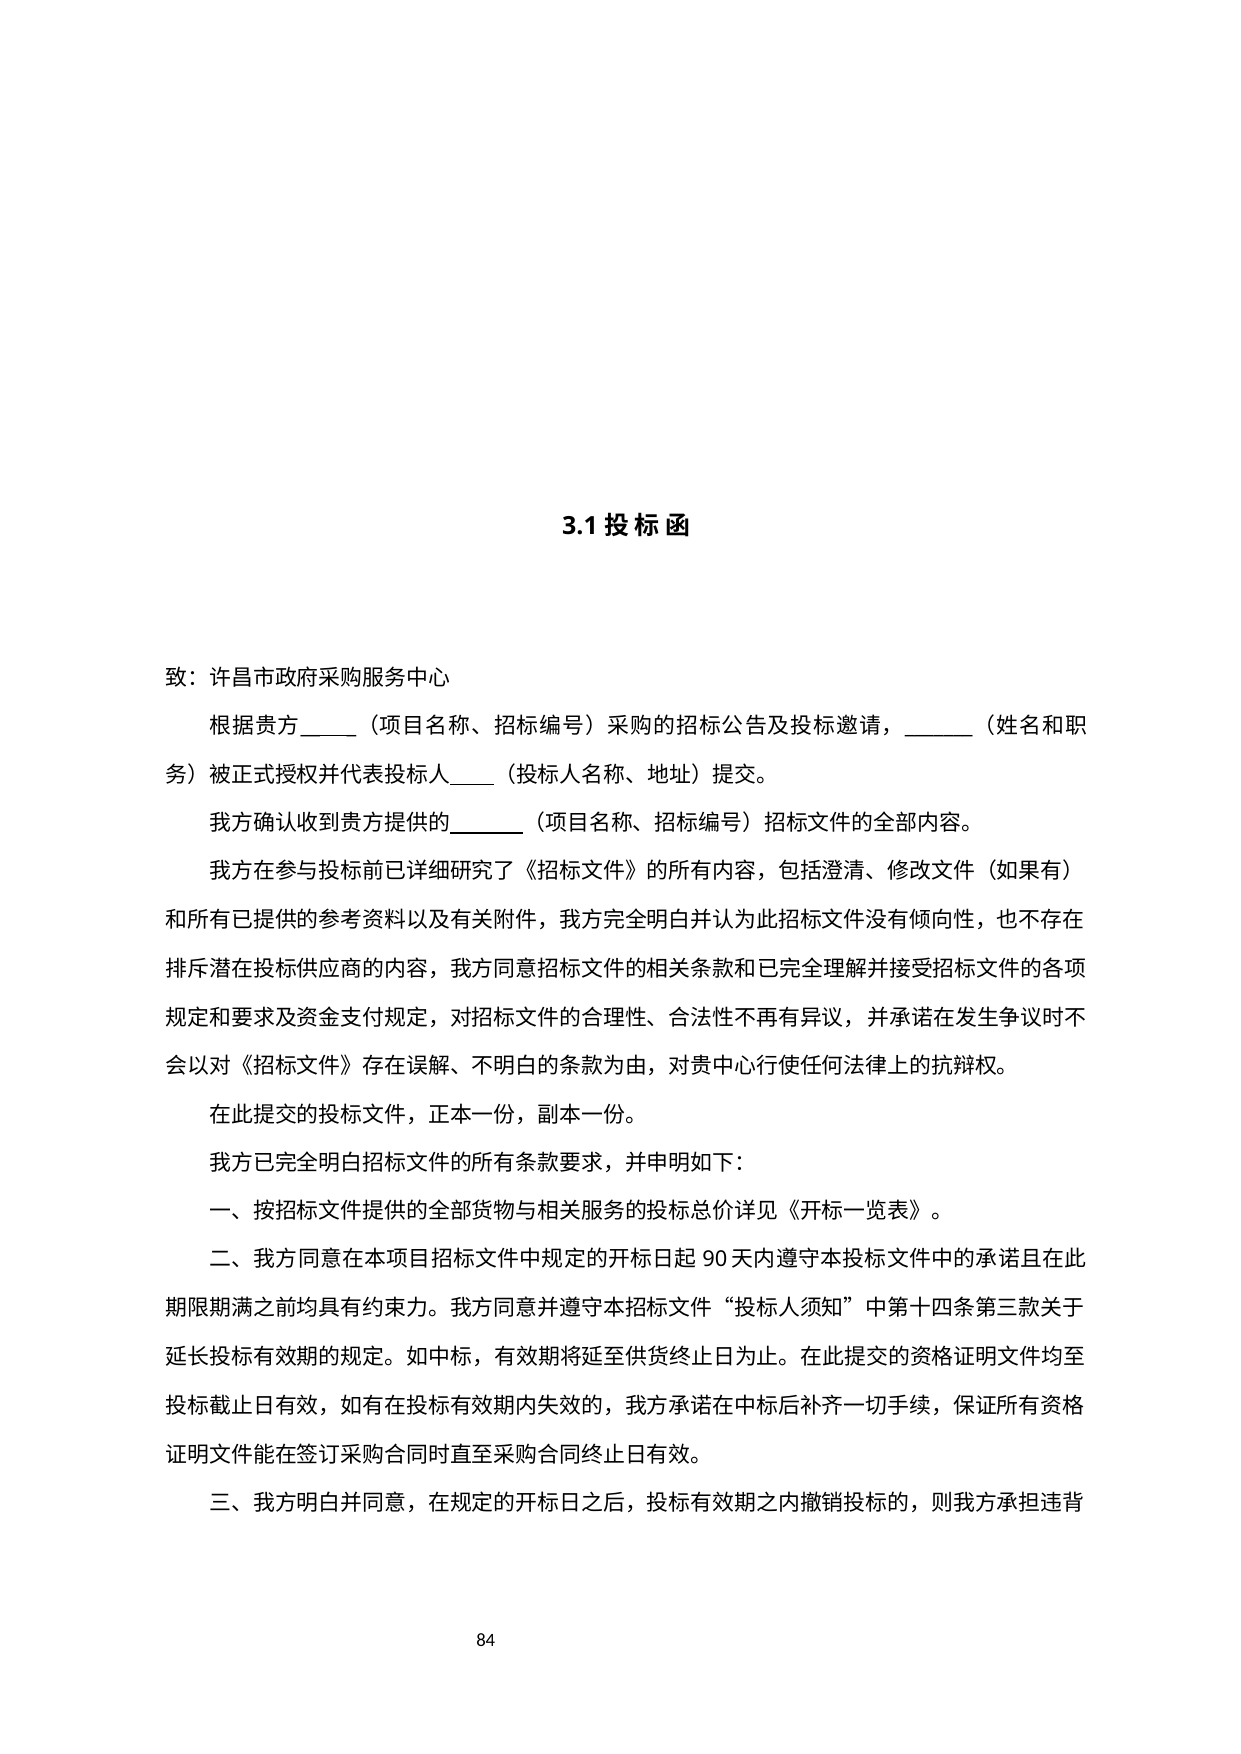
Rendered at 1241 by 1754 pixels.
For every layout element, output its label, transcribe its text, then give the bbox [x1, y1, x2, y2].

text 二、我方同意在本项目招标文件中规定的开标日起90天内遵守本投标文件中的承诺且在此期限期满之前均具有约束力。我方同意并遵守本招标文件“投标人须知”中第十四条第三款关于延长投标有效期的规定。如中标，有效期将延至供货终止日为止。在此提交的资格证明文件均至投标截止日有效，如有在投标有效期内失效的，我方承诺在中标后补齐一切手续，保证所有资格证明文件能在签订采购合同时直至采购合同终止日有效。 [165, 1241, 1087, 1469]
text 在此提交的投标文件，正本一份，副本一份。 [165, 1096, 1087, 1129]
text 我方已完全明白招标文件的所有条款要求，并申明如下： [165, 1144, 1087, 1177]
text 3.1 投 标 函 [165, 491, 1087, 556]
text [165, 1484, 1087, 1517]
text 致：许昌市政府采购服务中心 [165, 659, 1087, 692]
text 一、按招标文件提供的全部货物与相关服务的投标总价详见《开标一览表》。 [165, 1193, 1087, 1225]
text 我方在参与投标前已详细研究了《招标文件》的所有内容，包括澄清、修改文件（如果有）和所有已提供的参考资料以及有关附件，我方完全明白并认为此招标文件没有倾向性，也不存在排斥潜在投标供应商的内容，我方同意招标文件的相关条款和已完全理解并接受招标文件的各项规定和要求及资金支付规定，对招标文件的合理性、合法性不再有异议，并承诺在发生争议时不会以对《招标文件》存在误解、不明白的条款为由，对贵中心行使任何法律上的抗辩权。 [165, 853, 1087, 1080]
text 我方确认收到贵方提供的 （项目名称、招标编号）招标文件的全部内容。 [165, 804, 1087, 837]
text 根据贵方__ _（项目名称、招标编号）采购的招标公告及投标邀请，_______（姓名和职务）被正式授权并代表投标人 （投标人名称、地址）提交。 [165, 707, 1087, 789]
